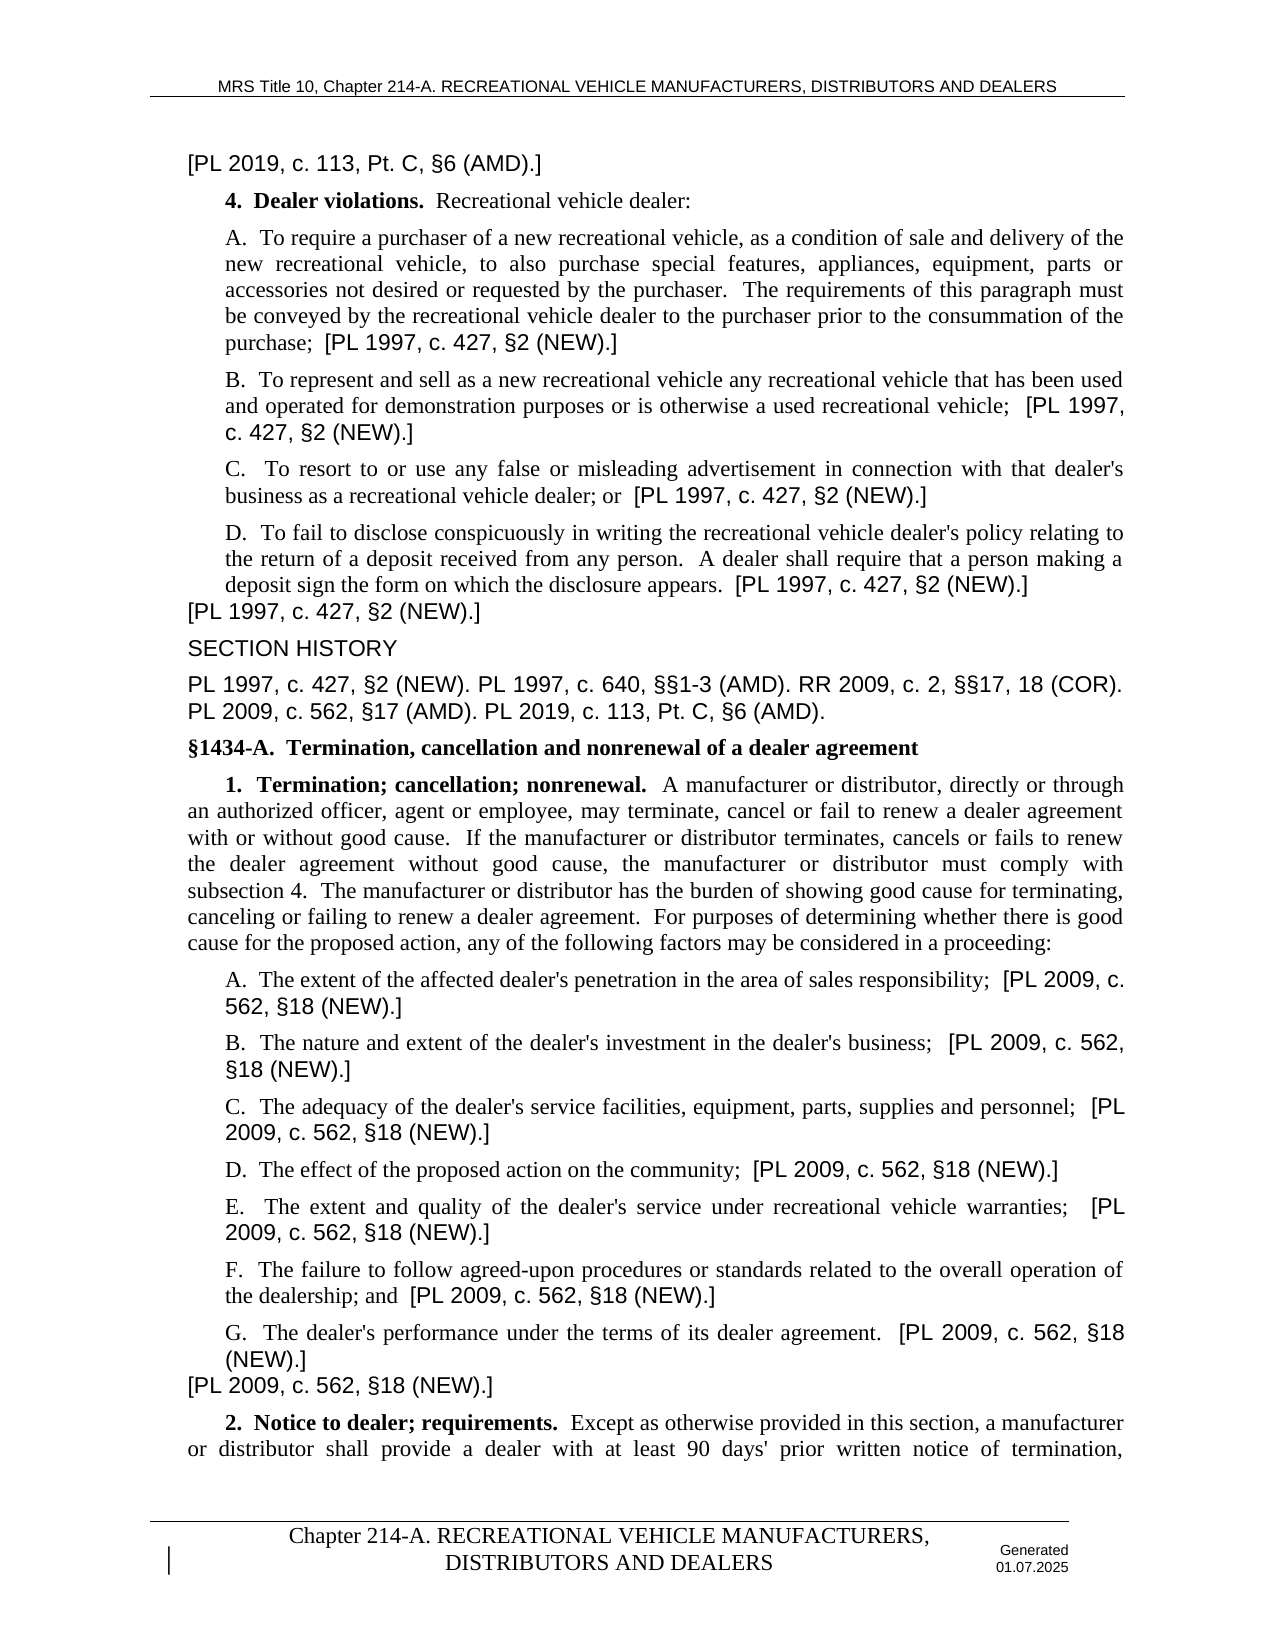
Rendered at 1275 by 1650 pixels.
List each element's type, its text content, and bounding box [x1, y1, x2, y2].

text F. The failure to follow agreed-upon procedures or standards related to the overall operation of the dealership; and [PL 2009, c. 562, §18 (NEW).] [225, 1256, 1125, 1309]
text D. The effect of the proposed action on the community; [PL 2009, c. 562, §18 (NEW).] [225, 1156, 1125, 1182]
text A. The extent of the affected dealer's penetration in the area of sales responsibility; [PL 2009, c. 562, §18 (NEW).] [225, 966, 1125, 1019]
text G. The dealer's performance under the terms of its dealer agreement. [PL 2009, c. 562, §18 (NEW).] [225, 1319, 1125, 1372]
text §1434-A. Termination, cancellation and nonrenewal of a dealer agreement [187, 734, 1125, 761]
text [PL 2019, c. 113, Pt. C, §6 (AMD).] [187, 150, 1125, 176]
text PL 1997, c. 427, §2 (NEW). PL 1997, c. 640, §§1-3 (AMD). RR 2009, c. 2, §§17, 18 (COR). PL 2009, c. 562, §17 (AMD). PL 2019, c. 113, Pt. C, §6 (AMD). [187, 671, 1125, 724]
text B. The nature and extent of the dealer's investment in the dealer's business; [PL 2009, c. 562, §18 (NEW).] [225, 1029, 1125, 1082]
text C. To resort to or use any false or misleading advertisement in connection with that dealer's business as a recreational vehicle dealer; or [PL 1997, c. 427, §2 (NEW).] [225, 455, 1125, 508]
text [187, 1409, 1125, 1461]
text SECTION HISTORY [187, 634, 1125, 661]
text C. The adequacy of the dealer's service facilities, equipment, parts, supplies and personnel; [PL 2009, c. 562, §18 (NEW).] [225, 1093, 1125, 1145]
text [PL 2009, c. 562, §18 (NEW).] [187, 1372, 1125, 1398]
text D. To fail to disclose conspicuously in writing the recreational vehicle dealer's policy relating to the return of a deposit received from any person. A dealer shall require that a person making a deposit sign the form on which the disclosure appears. [PL 1997, c. 427, §2 (NEW).] [225, 519, 1125, 598]
text A. To require a purchaser of a new recreational vehicle, as a condition of sale and delivery of the new recreational vehicle, to also purchase special features, appliances, equipment, parts or accessories not desired or requested by the purchaser. The requirements of this paragraph must be conveyed by the recreational vehicle dealer to the purchaser prior to the consummation of the purchase; [PL 1997, c. 427, §2 (NEW).] [225, 223, 1125, 355]
text [PL 1997, c. 427, §2 (NEW).] [187, 598, 1125, 624]
text B. To represent and sell as a new recreational vehicle any recreational vehicle that has been used and operated for demonstration purposes or is otherwise a used recreational vehicle; [PL 1997, c. 427, §2 (NEW).] [225, 366, 1125, 445]
text 1. Termination; cancellation; nonrenewal. A manufacturer or distributor, directly or through an authorized officer, agent or employee, may terminate, cancel or fail to renew a dealer agreement with or without good cause. If the manufacturer or distributor terminates, cancels or fails to renew the dealer agreement without good cause, the manufacturer or distributor must comply with subsection 4. The manufacturer or distributor has the burden of showing good cause for terminating, canceling or failing to renew a dealer agreement. For purposes of determining whether there is good cause for the proposed action, any of the following factors may be considered in a proceeding: [187, 771, 1125, 956]
text 4. Dealer violations. Recreational vehicle dealer: [187, 187, 1125, 213]
text E. The extent and quality of the dealer's service under recreational vehicle warranties; [PL 2009, c. 562, §18 (NEW).] [225, 1193, 1125, 1246]
